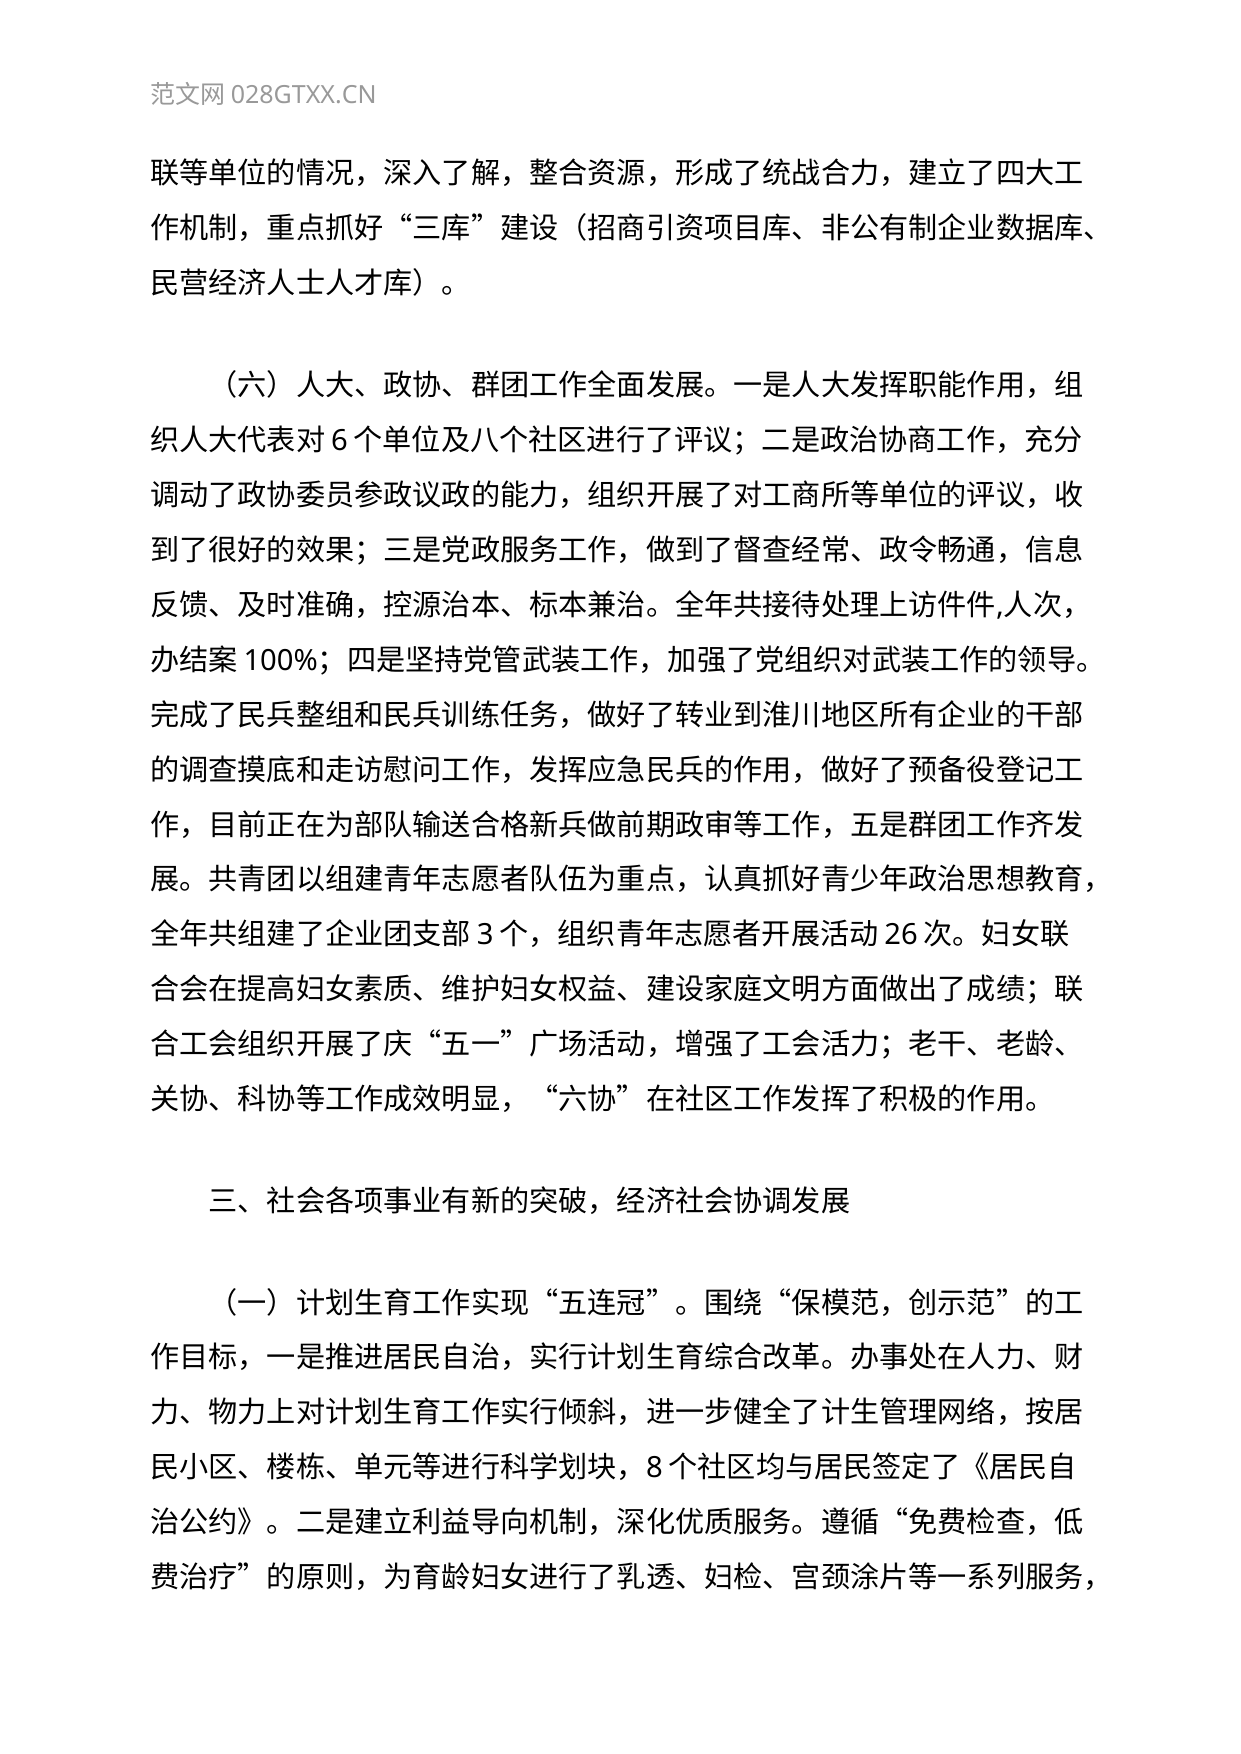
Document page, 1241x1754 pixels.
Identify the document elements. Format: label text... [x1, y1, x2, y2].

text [150, 150, 1090, 302]
text 三、社会各项事业有新的突破，经济社会协调发展 [150, 1177, 1090, 1220]
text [150, 1279, 1090, 1596]
text （六）人大、政协、群团工作全面发展。一是人大发挥职能作用，组织人大代表对6个单位及八个社区进行了评议；二是政治协商工作，充分调动了政协委员参政议政的能力，组织开展了对工商所等单位的评议，收到了很好的效果；三是党政服务工作，做到了督查经常、政令畅通，信息反馈、及时准确，控源治本、标本兼治。全年共接待处理上访件件,人次，办结案100%；四是坚持党管武装工作，加强了党组织对武装工作的领导。完成了民兵整组和民兵训练任务，做好了转业到淮川地区所有企业的干部的调查摸底和走访慰问工作，发挥应急民兵的作用，做好了预备役登记工作，目前正在为部队输送合格新兵做前期政审等工作，五是群团工作齐发展。共青团以组建青年志愿者队伍为重点，认真抓好青少年政治思想教育，全年共组建了企业团支部3个，组织青年志愿者开展活动26次。妇女联合会在提高妇女素质、维护妇女权益、建设家庭文明方面做出了成绩；联合工会组织开展了庆“五一”广场活动，增强了工会活力；老干、老龄、关协、科协等工作成效明显，“六协”在社区工作发挥了积极的作用。 [150, 362, 1090, 1118]
